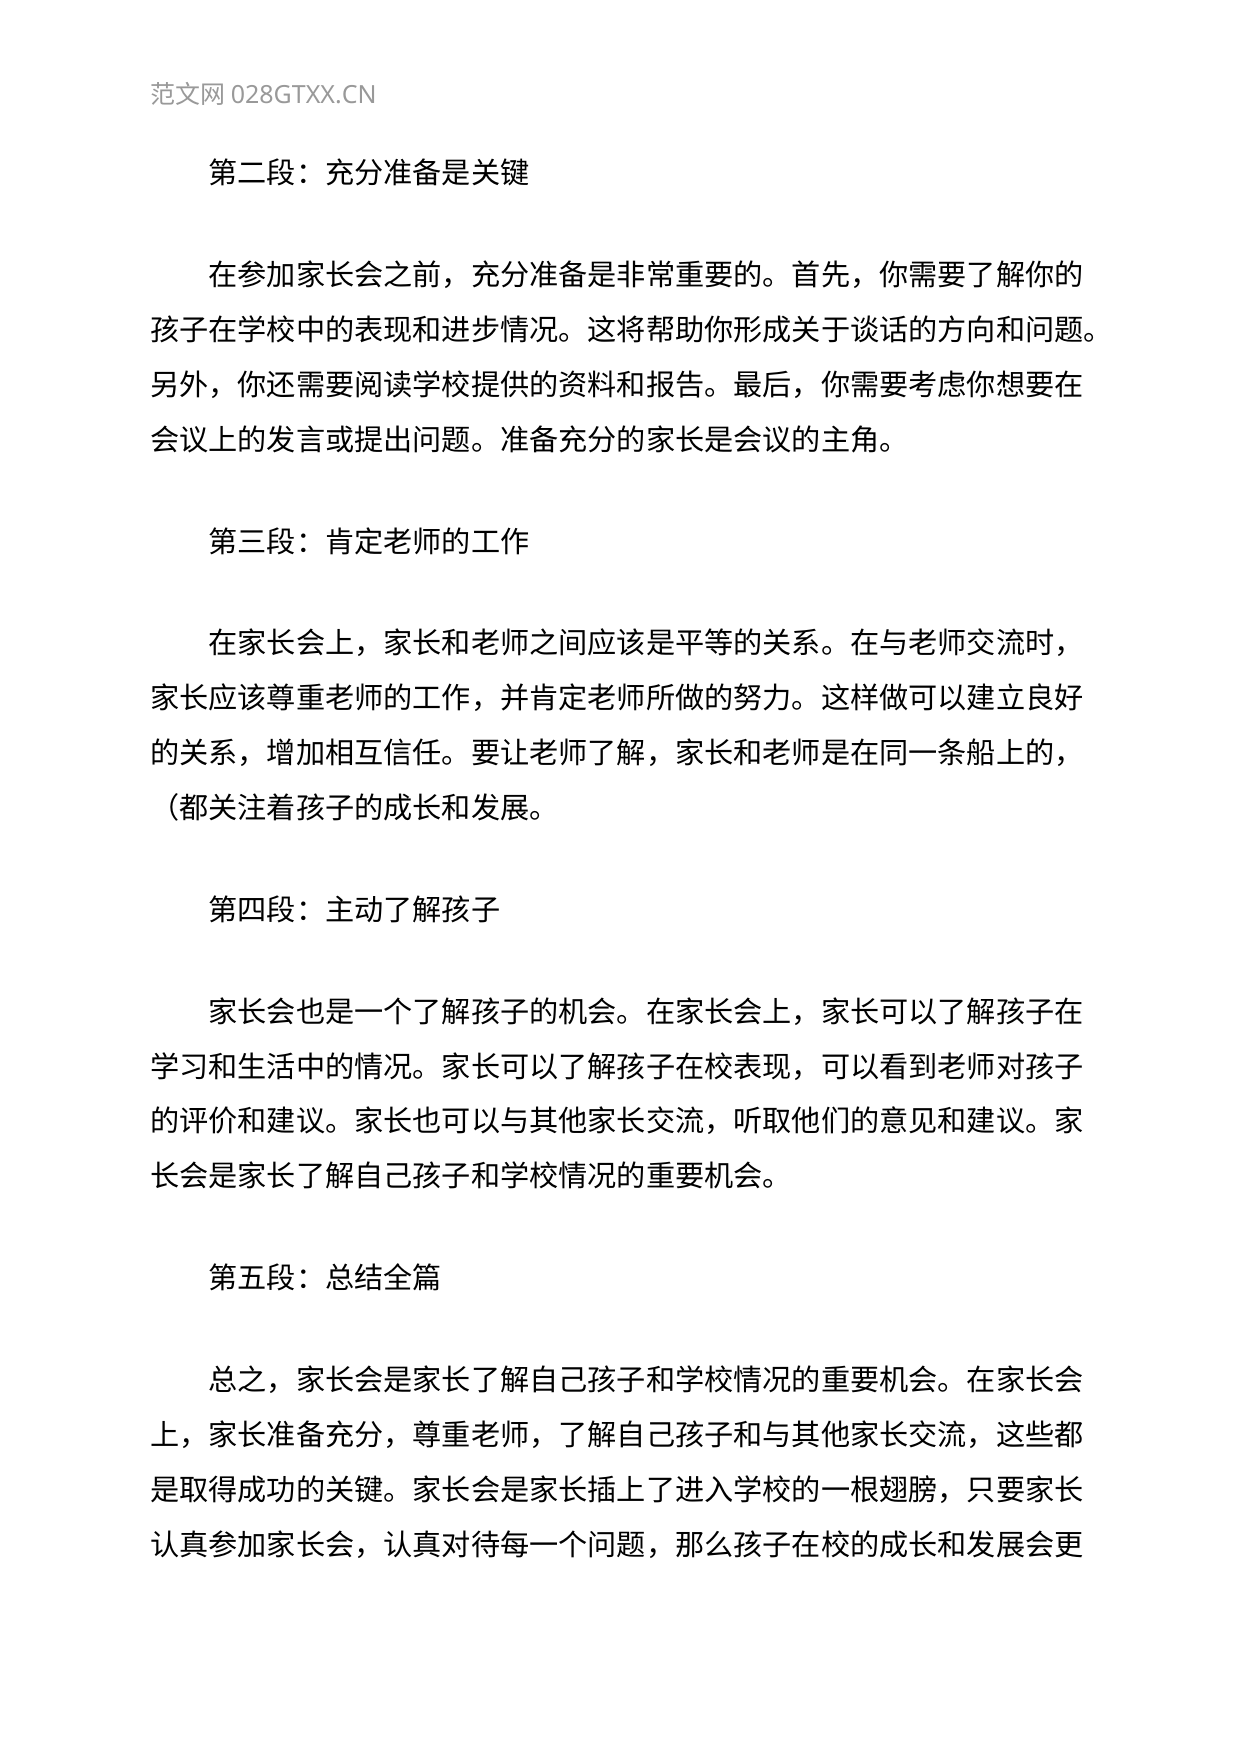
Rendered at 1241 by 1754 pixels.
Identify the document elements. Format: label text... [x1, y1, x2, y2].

text 家长会也是一个了解孩子的机会。在家长会上，家长可以了解孩子在学习和生活中的情况。家长可以了解孩子在校表现，可以看到老师对孩子的评价和建议。家长也可以与其他家长交流，听取他们的意见和建议。家长会是家长了解自己孩子和学校情况的重要机会。 [150, 988, 1090, 1195]
text 第二段：充分准备是关键 [150, 150, 1090, 192]
text 第四段：主动了解孩子 [150, 886, 1090, 929]
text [150, 1356, 1090, 1563]
text 第三段：肯定老师的工作 [150, 518, 1090, 561]
text 在家长会上，家长和老师之间应该是平等的关系。在与老师交流时，家长应该尊重老师的工作，并肯定老师所做的努力。这样做可以建立良好的关系，增加相互信任。要让老师了解，家长和老师是在同一条船上的，（都关注着孩子的成长和发展。 [150, 620, 1090, 827]
text 在参加家长会之前，充分准备是非常重要的。首先，你需要了解你的孩子在学校中的表现和进步情况。这将帮助你形成关于谈话的方向和问题。另外，你还需要阅读学校提供的资料和报告。最后，你需要考虑你想要在会议上的发言或提出问题。准备充分的家长是会议的主角。 [150, 252, 1090, 459]
text 第五段：总结全篇 [150, 1255, 1090, 1297]
